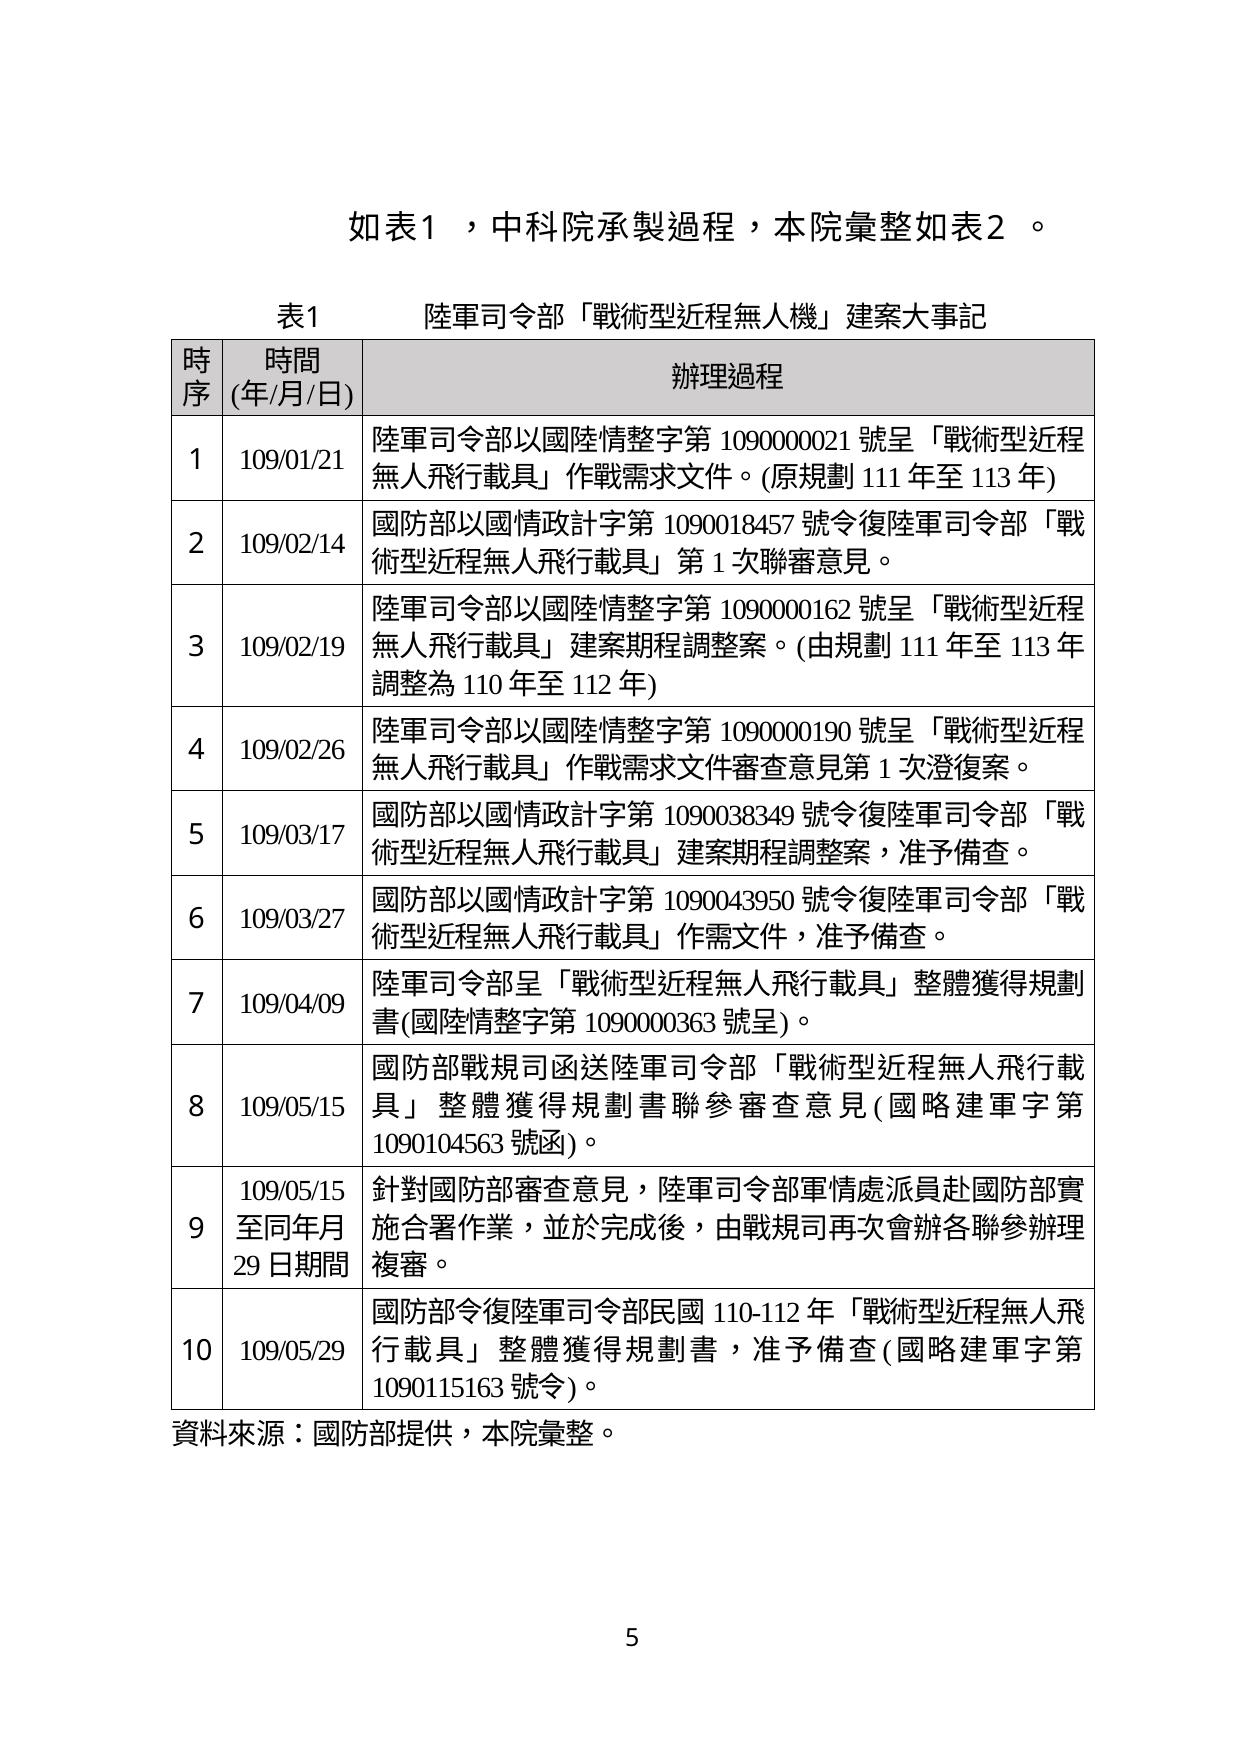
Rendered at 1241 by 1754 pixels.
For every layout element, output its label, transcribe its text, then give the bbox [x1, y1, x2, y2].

table_cell 7 [172, 960, 222, 1044]
text 陸軍司令部「戰術型近程無人機」建案大事記 [171, 297, 1092, 335]
table_cell 109/01/21 [223, 416, 362, 499]
table_cell 109/02/26 [223, 707, 362, 790]
table_cell 陸軍司令部以國陸情整字第1090000190號呈「戰術型近程無人飛行載具」作戰需求文件審查意見第1次澄復案。 [363, 707, 1094, 790]
table_cell 109/05/15 [223, 1045, 362, 1166]
table_cell 6 [172, 876, 222, 959]
table_cell 4 [172, 707, 222, 790]
subtitle 關於本案國防部陸軍司令部辦理時程，本院彙整如表1，中科院承製過程，本院彙整如表2。 [242, 177, 1092, 272]
table_cell 3 [172, 585, 222, 706]
table_cell 陸軍司令部以國陸情整字第1090000162號呈「戰術型近程無人飛行載具」建案期程調整案。(由規劃111年至113年調整為110年至112年) [363, 585, 1094, 706]
table_header 時序 [172, 340, 222, 415]
table_cell 109/05/15至同年月29日期間 [223, 1167, 362, 1287]
table_cell 陸軍司令部以國陸情整字第1090000021號呈「戰術型近程無人飛行載具」作戰需求文件。(原規劃111年至113年) [363, 416, 1094, 499]
table_cell 國防部以國情政計字第1090038349號令復陸軍司令部「戰術型近程無人飛行載具」建案期程調整案，准予備查。 [363, 791, 1094, 875]
table_header 辦理過程 [363, 340, 1094, 415]
table_cell 109/03/27 [223, 876, 362, 959]
table_cell 10 [172, 1289, 222, 1409]
text 資料來源：國防部提供，本院彙整。 [171, 1414, 1092, 1452]
table_cell 國防部令復陸軍司令部民國110-112年「戰術型近程無人飛行載具」整體獲得規劃書，准予備查(國略建軍字第1090115163號令)。 [363, 1289, 1094, 1409]
table_header 時間 (年/月/日) [223, 340, 362, 415]
table_cell 國防部以國情政計字第1090043950號令復陸軍司令部「戰術型近程無人飛行載具」作需文件，准予備查。 [363, 876, 1094, 959]
table_cell 2 [172, 501, 222, 584]
table_cell 109/02/19 [223, 585, 362, 706]
table_cell 國防部以國情政計字第1090018457號令復陸軍司令部「戰術型近程無人飛行載具」第1次聯審意見。 [363, 501, 1094, 584]
table_cell 國防部戰規司函送陸軍司令部「戰術型近程無人飛行載具」整體獲得規劃書聯參審查意見(國略建軍字第1090104563號函)。 [363, 1045, 1094, 1166]
table_cell 陸軍司令部呈「戰術型近程無人飛行載具」整體獲得規劃書(國陸情整字第1090000363號呈)。 [363, 960, 1094, 1044]
table_cell 109/03/17 [223, 791, 362, 875]
table_cell 109/02/14 [223, 501, 362, 584]
table_cell 針對國防部審查意見，陸軍司令部軍情處派員赴國防部實施合署作業，並於完成後，由戰規司再次會辦各聯參辦理複審。 [363, 1167, 1094, 1287]
table_cell 9 [172, 1167, 222, 1287]
table_cell 5 [172, 791, 222, 875]
table_cell 8 [172, 1045, 222, 1166]
table_cell 1 [172, 416, 222, 499]
table_cell 109/05/29 [223, 1289, 362, 1409]
table_cell 109/04/09 [223, 960, 362, 1044]
